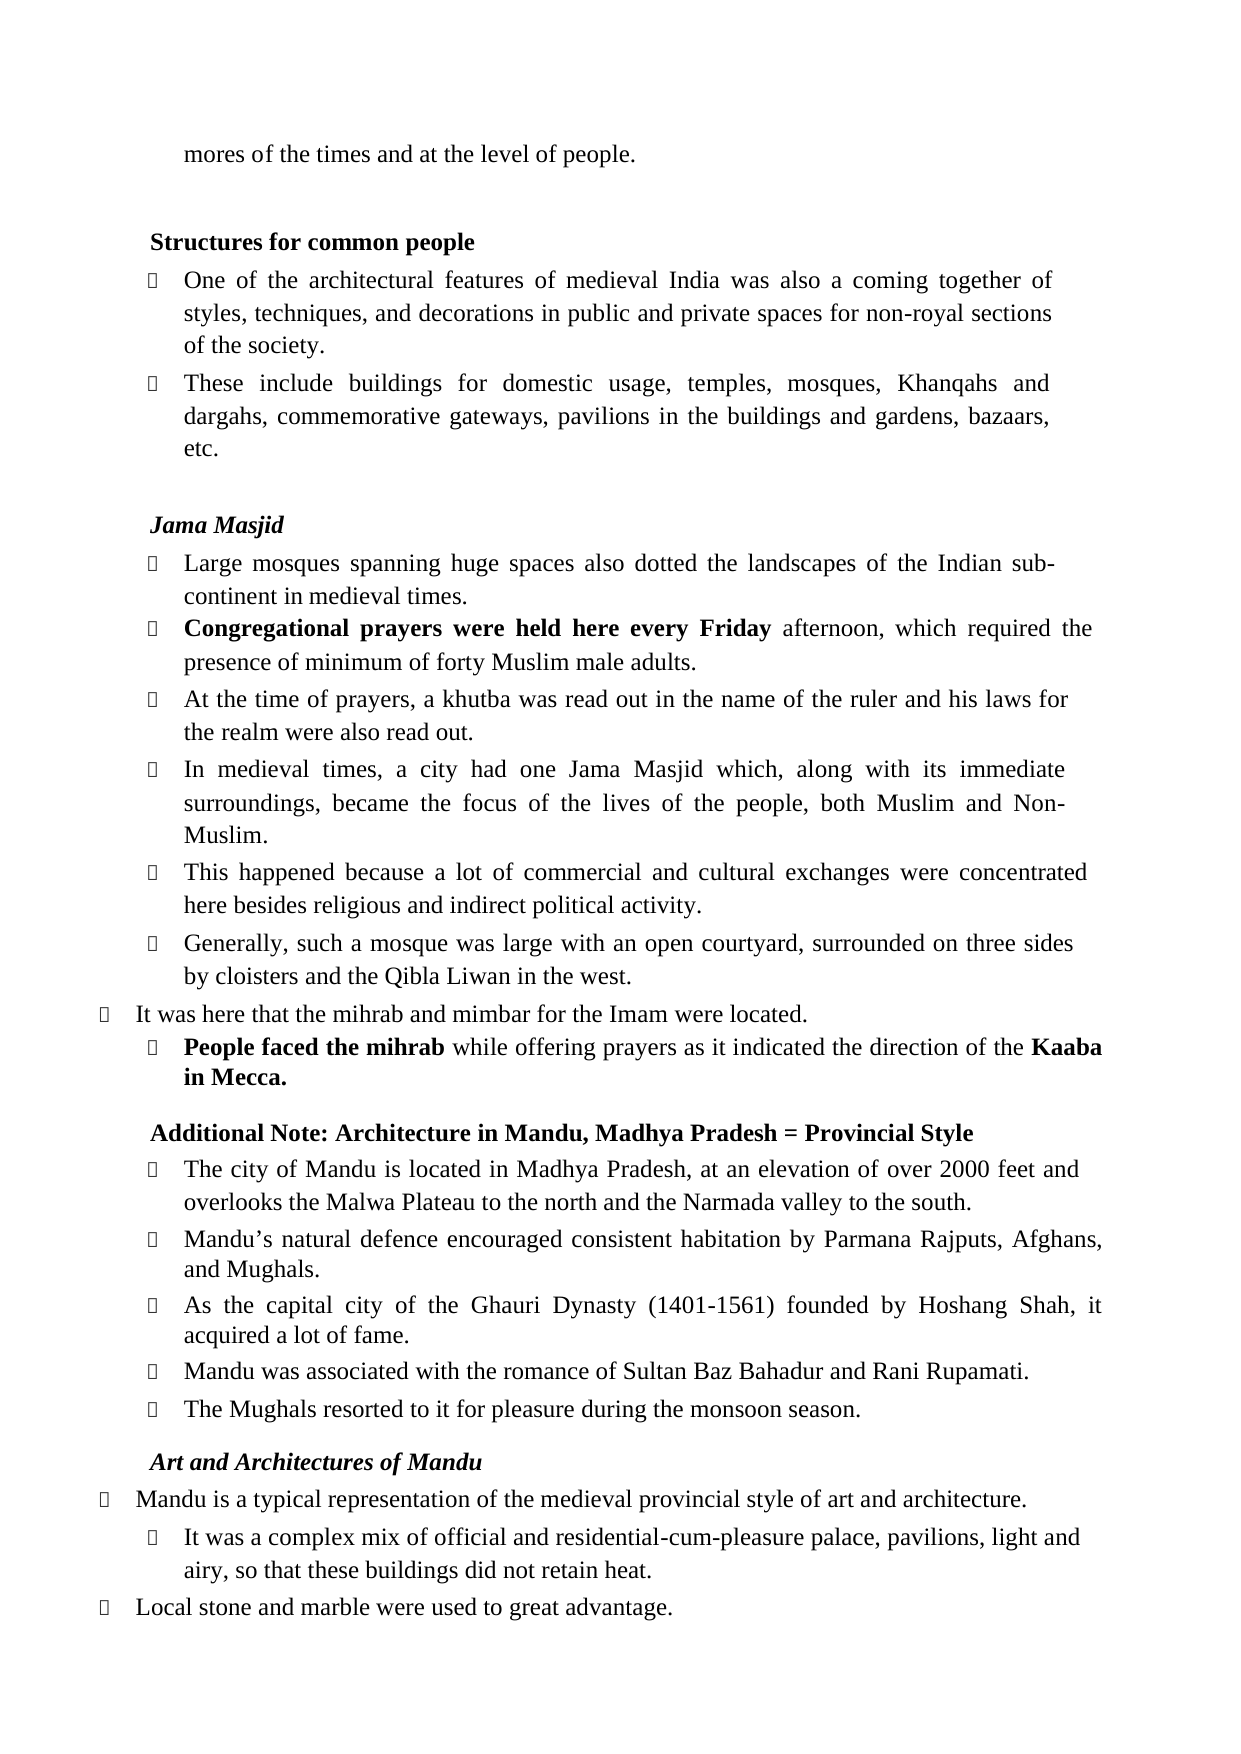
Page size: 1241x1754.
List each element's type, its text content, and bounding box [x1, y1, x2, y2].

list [146, 139, 1072, 168]
list At the time of prayers, a khutba was read out in the name of the ruler and his laws for the realm were also read out. [146, 684, 1068, 746]
list It was a complex mix of official and residential-cum-pleasure palace, pavilions, light and airy, so that these buildings did not retain heat. [146, 1522, 1081, 1583]
list This happened because a lot of commercial and cultural exchanges were concentrated here besides religious and indirect political activity. [146, 857, 1088, 919]
list It was here that the mihrab and mimbar for the Imam were located. [98, 999, 1103, 1028]
list Congregational prayers were held here every Friday afternoon, which required the presence of minimum of forty Muslim male adults. [146, 613, 1092, 675]
subtitle Jama Masjid [150, 510, 1103, 539]
list The city of Mandu is located in Madhya Pradesh, at an elevation of over 2000 feet and overlooks the Malwa Plateau to the north and the Narmada valley to the south. [146, 1154, 1079, 1216]
list As the capital city of the Ghauri Dynasty (1401-1561) founded by Hoshang Shah, it acquired a lot of fame. [146, 1290, 1103, 1348]
list Mandu is a typical representation of the medieval provincial style of art and architecture. [98, 1484, 1103, 1513]
list Generally, such a mosque was large with an open courtyard, surrounded on three sides by cloisters and the Qibla Liwan in the west. [146, 928, 1075, 990]
list Mandu’s natural defence encouraged consistent habitation by Parmana Rajputs, Afghans, and Mughals. [146, 1224, 1103, 1282]
text Art and Architectures of Mandu [150, 1447, 1103, 1476]
list Local stone and marble were used to great advantage. [98, 1592, 1103, 1621]
list The Mughals resorted to it for pleasure during the monsoon season. [146, 1394, 1103, 1423]
text Additional Note: Architecture in Mandu, Madhya Pradesh = Provincial Style [150, 1118, 1103, 1146]
list In medieval times, a city had one Jama Masjid which, along with its immediate surroundings, became the focus of the lives of the people, both Muslim and Non-Muslim. [146, 754, 1066, 849]
list Mandu was associated with the romance of Sultan Baz Bahadur and Rani Rupamati. [146, 1356, 1103, 1386]
list People faced the mihrab while offering prayers as it indicated the direction of the Kaaba in Mecca. [146, 1032, 1103, 1090]
list Large mosques spanning huge spaces also dotted the landscapes of the Indian sub-continent in medieval times. [146, 548, 1055, 609]
subtitle Structures for common people [150, 227, 1103, 256]
list These include buildings for domestic usage, temples, mosques, Khanqahs and dargahs, commemorative gateways, pavilions in the buildings and gardens, bazaars, etc. [146, 368, 1049, 462]
list One of the architectural features of medieval India was also a coming together of styles, techniques, and decorations in public and private spaces for non-royal sections of the society. [146, 265, 1052, 359]
